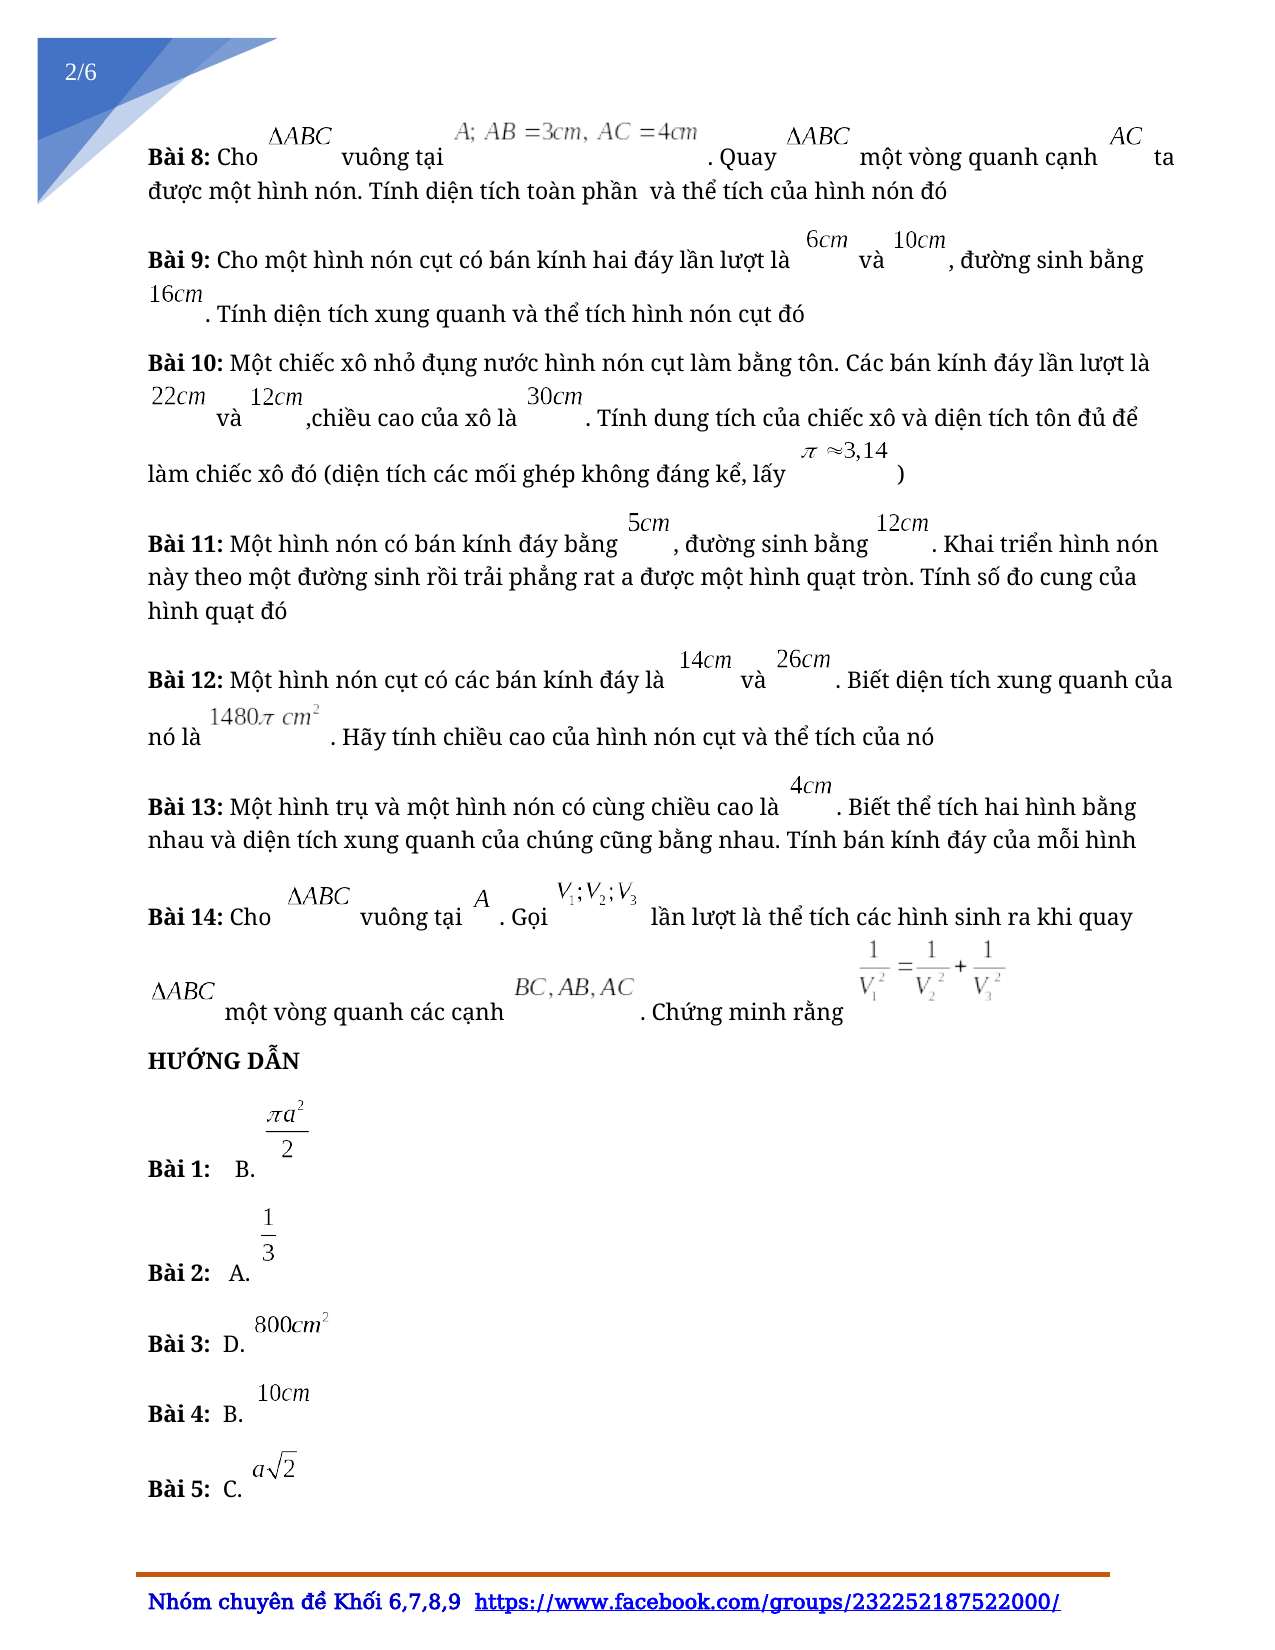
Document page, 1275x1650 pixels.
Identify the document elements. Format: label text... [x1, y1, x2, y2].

text Bài 3: D. [148, 1305, 1181, 1359]
text Bài 5: C. [148, 1446, 1181, 1504]
text Bài 1: B. [148, 1093, 1181, 1184]
text Bài 12: Một hình nón cụt có các bán kính đáy là và . Biết diện tích xung quanh của nó là . Hãy tính chiều cao của hình nón cụt và thể tích của nó [148, 644, 1181, 752]
text Bài 10: Một chiếc xô nhỏ đụng nước hình nón cụt làm bằng tôn. Các bán kính đáy lần lượt là và ,chiều cao của xô là . Tính dung tích của chiếc xô và diện tích tôn đủ để làm chiếc xô đó (diện tích các mối ghép không đáng kể, lấy ) [148, 347, 1181, 489]
text Bài 8: Cho vuông tại . Quay một vòng quanh cạnh ta được một hình nón. Tính diện tích toàn phần và thể tích của hình nón đó [148, 118, 1181, 206]
picture [37, 37, 279, 206]
text Bài 9: Cho một hình nón cụt có bán kính hai đáy lần lượt là và , đường sinh bằng . Tính diện tích xung quanh và thể tích hình nón cụt đó [148, 223, 1181, 330]
text Bài 14: Cho vuông tại . Gọi lần lượt là thể tích các hình sinh ra khi quay một vòng quanh các cạnh . Chứng minh rằng [148, 873, 1181, 1027]
text Bài 11: Một hình nón có bán kính đáy bằng , đường sinh bằng . Khai triển hình nón này theo một đường sinh rồi trải phẳng rat a được một hình quạt tròn. Tính số đo cung của hình quạt đó [148, 507, 1181, 626]
text Bài 4: B. [148, 1377, 1181, 1429]
text HƯỚNG DẪN [148, 1045, 1181, 1076]
text Bài 13: Một hình trụ và một hình nón có cùng chiều cao là . Biết thể tích hai hình bằng nhau và diện tích xung quanh của chúng cũng bằng nhau. Tính bán kính đáy của mỗi hình [148, 770, 1181, 856]
text Bài 2: A. [148, 1201, 1181, 1288]
